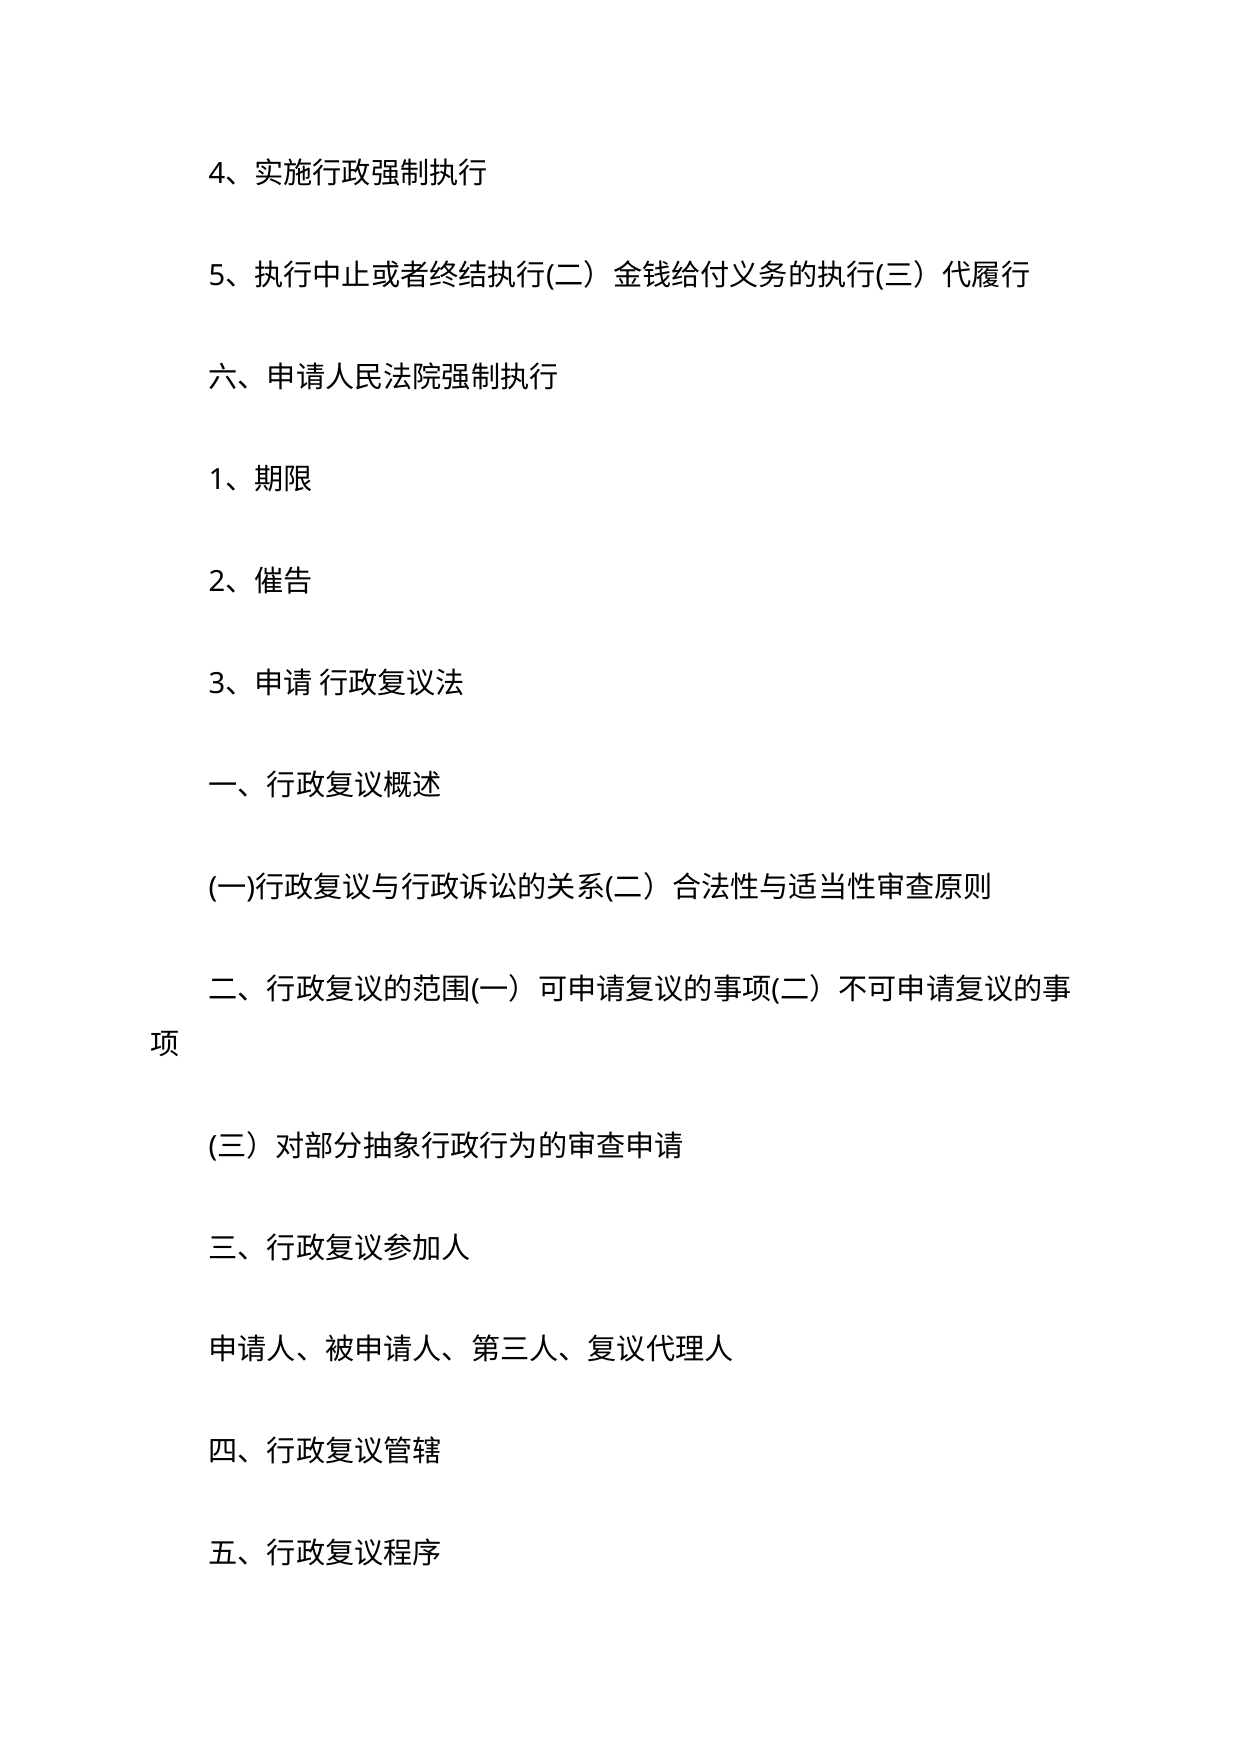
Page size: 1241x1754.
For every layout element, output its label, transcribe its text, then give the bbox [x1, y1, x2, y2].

text 四、行政复议管辖 [150, 1428, 1090, 1470]
text (三）对部分抽象行政行为的审查申请 [150, 1122, 1090, 1164]
text 六、申请人民法院强制执行 [150, 354, 1090, 396]
text 4、实施行政强制执行 [150, 150, 1090, 192]
text 申请人、被申请人、第三人、复议代理人 [150, 1326, 1090, 1368]
text 3、申请 行政复议法 [150, 660, 1090, 702]
text (一)行政复议与行政诉讼的关系(二）合法性与适当性审查原则 [150, 863, 1090, 906]
text 1、期限 [150, 456, 1090, 498]
text 5、执行中止或者终结执行(二）金钱给付义务的执行(三）代履行 [150, 252, 1090, 294]
text 2、催告 [150, 558, 1090, 600]
text 二、行政复议的范围(一）可申请复议的事项(二）不可申请复议的事项 [150, 965, 1090, 1063]
text 五、行政复议程序 [150, 1529, 1090, 1572]
text 三、行政复议参加人 [150, 1224, 1090, 1266]
text 一、行政复议概述 [150, 762, 1090, 804]
